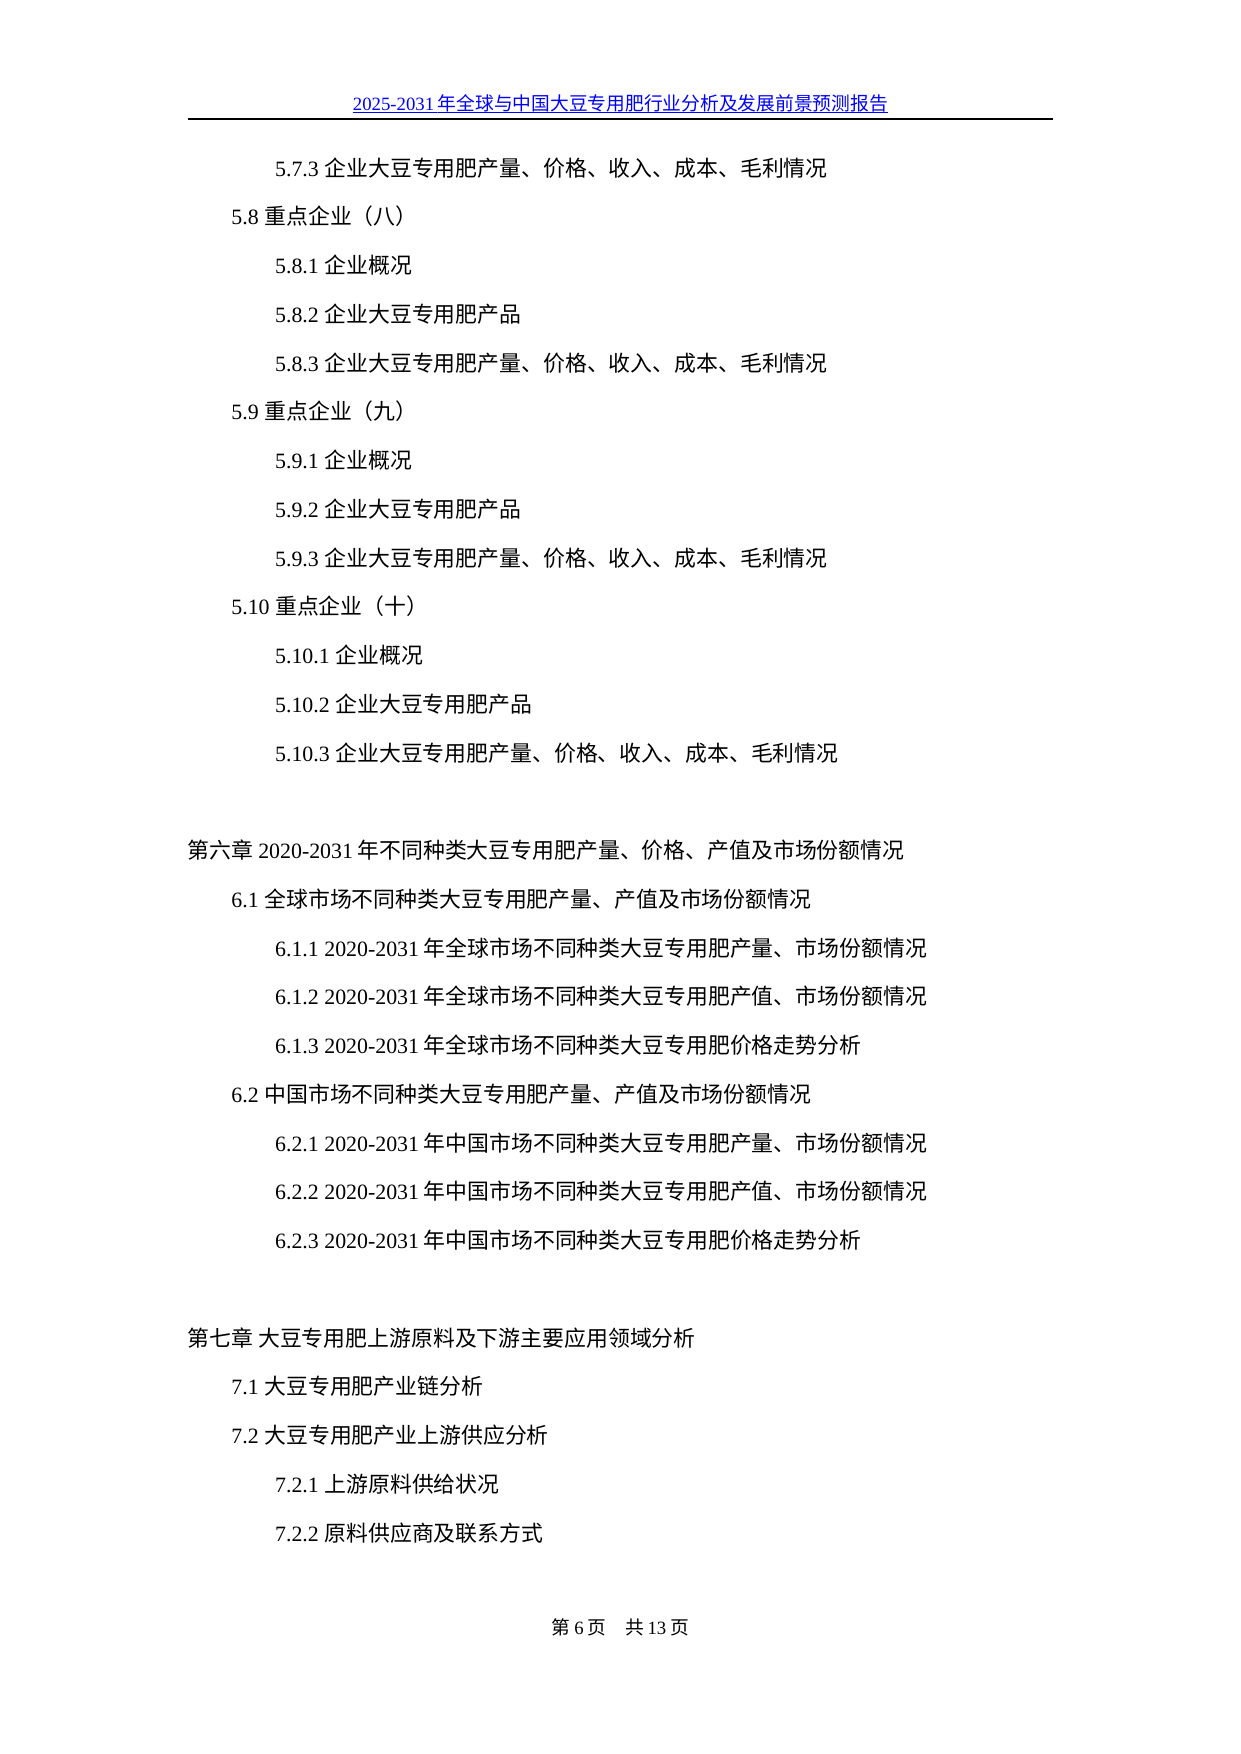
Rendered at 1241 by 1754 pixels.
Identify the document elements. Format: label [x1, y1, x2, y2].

text [187, 150, 1053, 1548]
